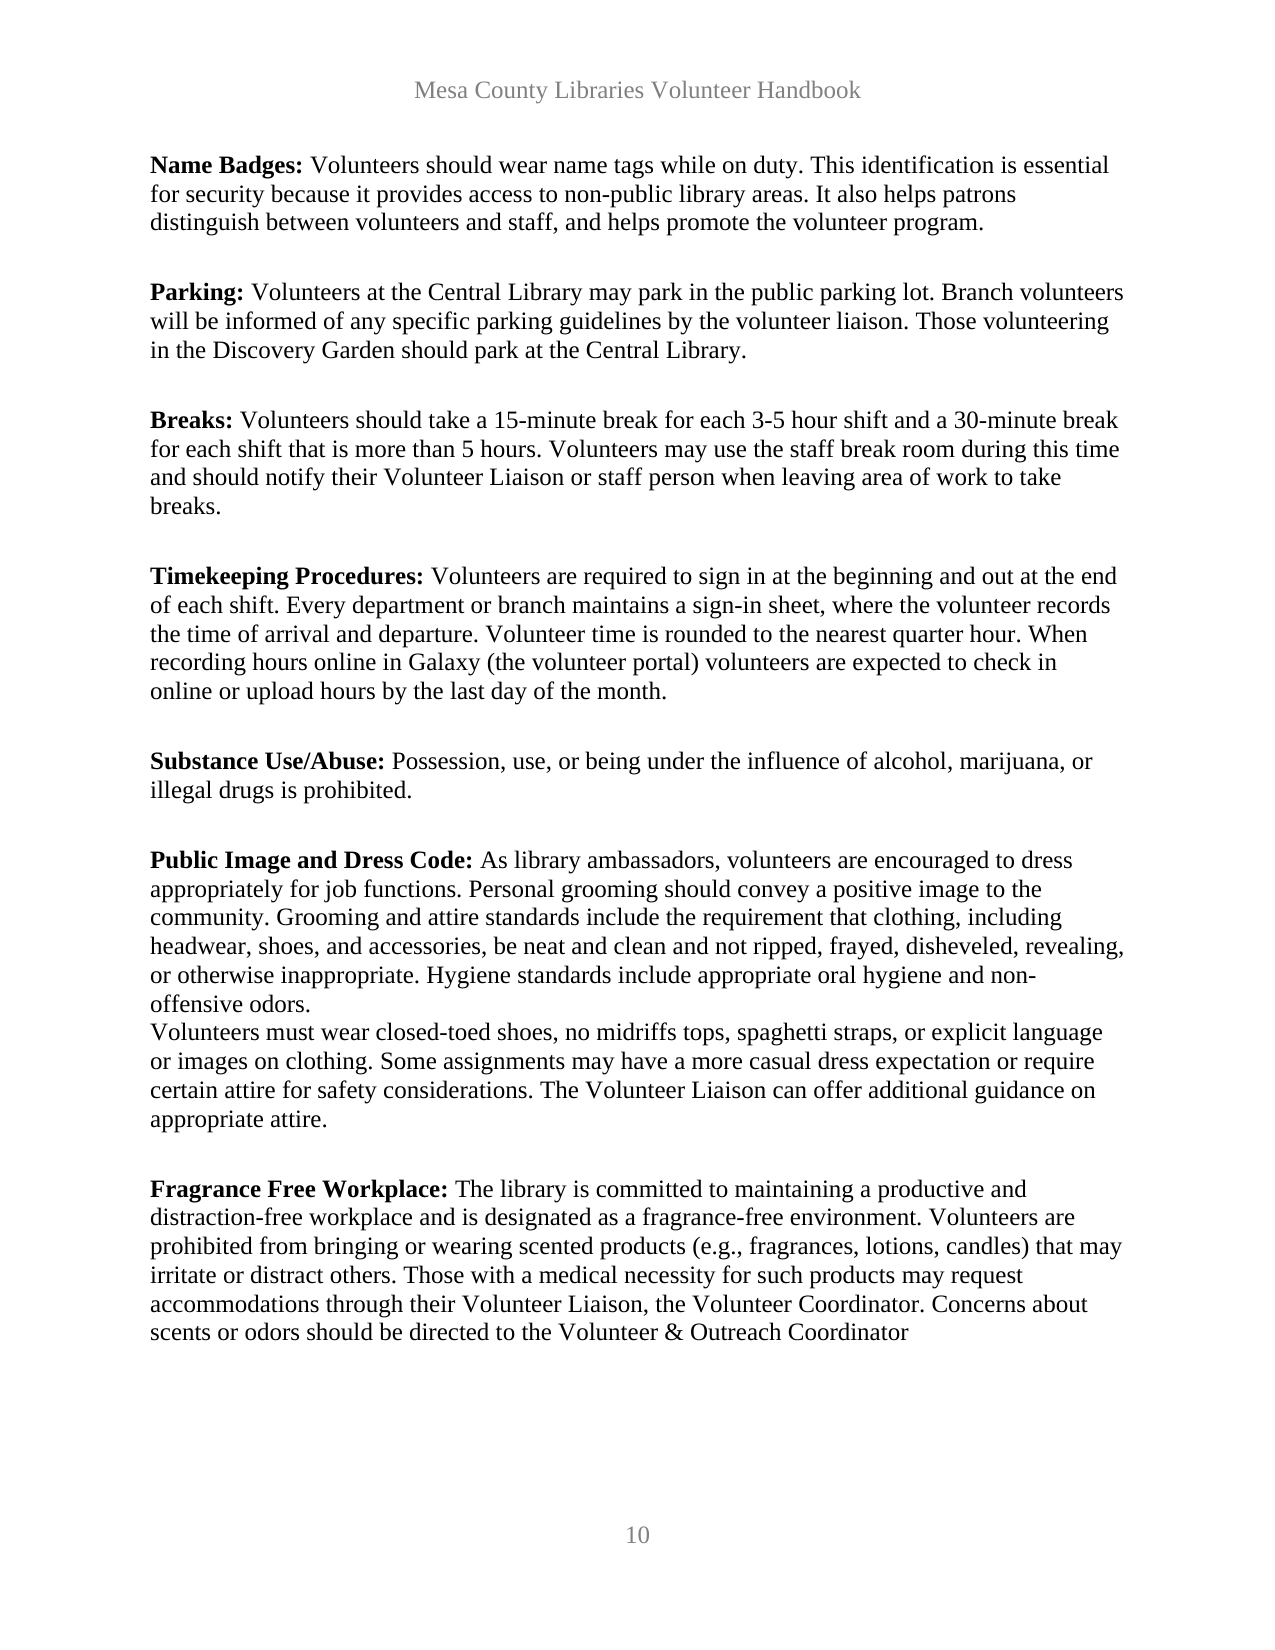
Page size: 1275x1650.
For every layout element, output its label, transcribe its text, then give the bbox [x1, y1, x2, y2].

text Fragrance Free Workplace: The library is committed to maintaining a productive and distraction-free workplace and is designated as a fragrance-free environment. Volunteers are prohibited from bringing or wearing scented products (e.g., fragrances, lotions, candles) that may irritate or distract others. Those with a medical necessity for such products may request accommodations through their Volunteer Liaison, the Volunteer Coordinator. Concerns about scents or odors should be directed to the Volunteer & Outreach Coordinator [150, 1174, 1125, 1346]
text Substance Use/Abuse: Possession, use, or being under the influence of alcohol, marijuana, or illegal drugs is prohibited. [150, 746, 1125, 804]
text Parking: Volunteers at the Central Library may park in the public parking lot. Branch volunteers will be informed of any specific parking guidelines by the volunteer liaison. Those volunteering in the Discovery Garden should park at the Central Library. [150, 277, 1125, 364]
text Breaks: Volunteers should take a 15-minute break for each 3-5 hour shift and a 30-minute break for each shift that is more than 5 hours. Volunteers may use the staff break room during this time and should notify their Volunteer Liaison or staff person when leaving area of work to take breaks. [150, 405, 1125, 520]
text Name Badges: Volunteers should wear name tags while on duty. This identification is essential for security because it provides access to non-public library areas. It also helps patrons distinguish between volunteers and staff, and helps promote the volunteer program. [150, 150, 1125, 236]
text Timekeeping Procedures: Volunteers are required to sign in at the beginning and out at the end of each shift. Every department or branch maintains a sign-in sheet, where the volunteer records the time of arrival and departure. Volunteer time is rounded to the nearest quarter hour. When recording hours online in Galaxy (the volunteer portal) volunteers are expected to check in online or upload hours by the last day of the month. [150, 561, 1125, 705]
text Public Image and Dress Code: As library ambassadors, volunteers are encouraged to dress appropriately for job functions. Personal grooming should convey a positive image to the community. Grooming and attire standards include the requirement that clothing, including headwear, shoes, and accessories, be neat and clean and not ripped, frayed, disheveled, revealing, or otherwise inappropriate. Hygiene standards include appropriate oral hygiene and non-offensive odors. Volunteers must wear closed-toed shoes, no midriffs tops, spaghetti straps, or explicit language or images on clothing. Some assignments may have a more casual dress expectation or require certain attire for safety considerations. The Volunteer Liaison can offer additional guidance on appropriate attire. [150, 845, 1125, 1132]
